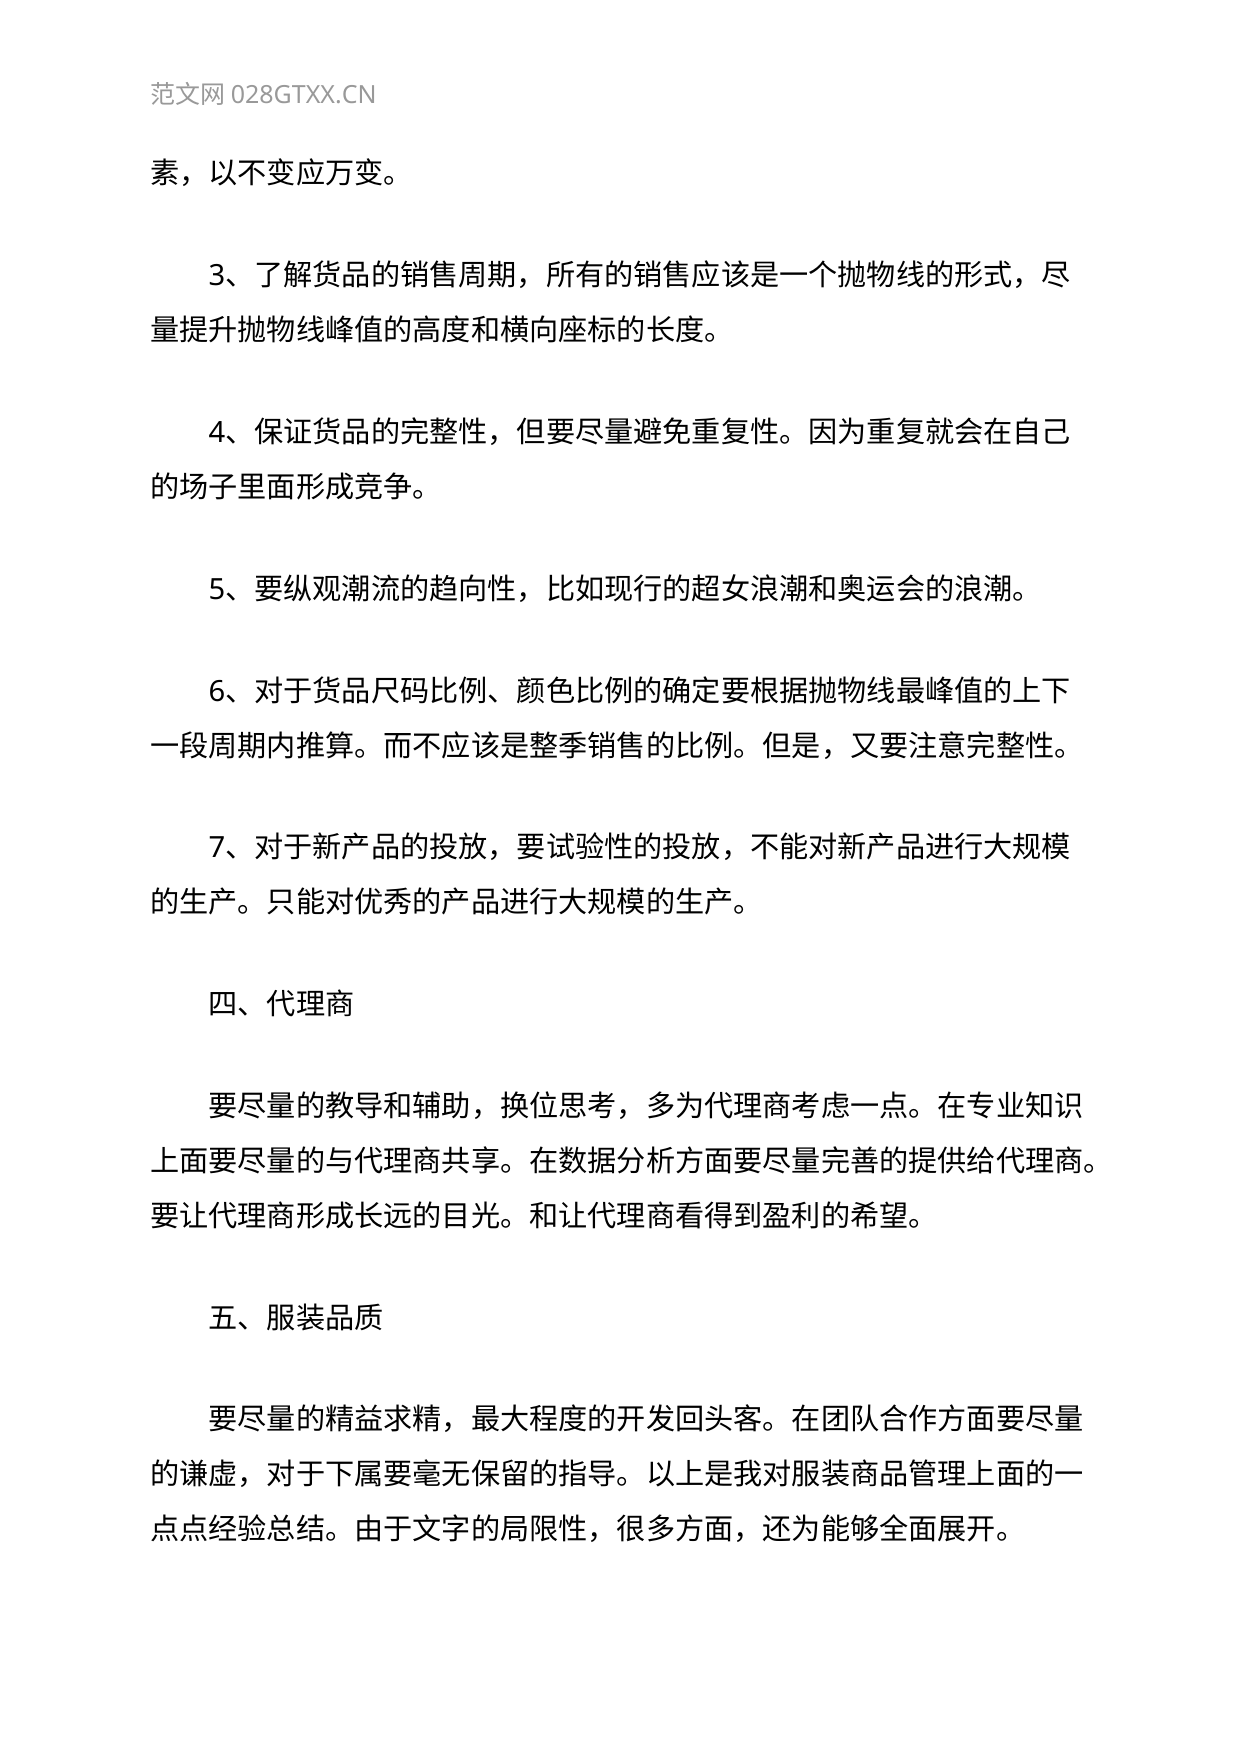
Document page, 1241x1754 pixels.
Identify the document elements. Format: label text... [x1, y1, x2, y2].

text 四、代理商 [150, 981, 1090, 1023]
text 3、了解货品的销售周期，所有的销售应该是一个抛物线的形式，尽量提升抛物线峰值的高度和横向座标的长度。 [150, 252, 1090, 349]
text 要尽量的教导和辅助，换位思考，多为代理商考虑一点。在专业知识上面要尽量的与代理商共享。在数据分析方面要尽量完善的提供给代理商。要让代理商形成长远的目光。和让代理商看得到盈利的希望。 [150, 1083, 1090, 1235]
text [150, 150, 1090, 192]
text 5、要纵观潮流的趋向性，比如现行的超女浪潮和奥运会的浪潮。 [150, 565, 1090, 608]
text 6、对于货品尺码比例、颜色比例的确定要根据抛物线最峰值的上下一段周期内推算。而不应该是整季销售的比例。但是，又要注意完整性。 [150, 667, 1090, 764]
text 五、服装品质 [150, 1294, 1090, 1336]
text 7、对于新产品的投放，要试验性的投放，不能对新产品进行大规模的生产。只能对优秀的产品进行大规模的生产。 [150, 824, 1090, 921]
text 要尽量的精益求精，最大程度的开发回头客。在团队合作方面要尽量的谦虚，对于下属要毫无保留的指导。以上是我对服装商品管理上面的一点点经验总结。由于文字的局限性，很多方面，还为能够全面展开。 [150, 1396, 1090, 1548]
text 4、保证货品的完整性，但要尽量避免重复性。因为重复就会在自己的场子里面形成竞争。 [150, 408, 1090, 506]
